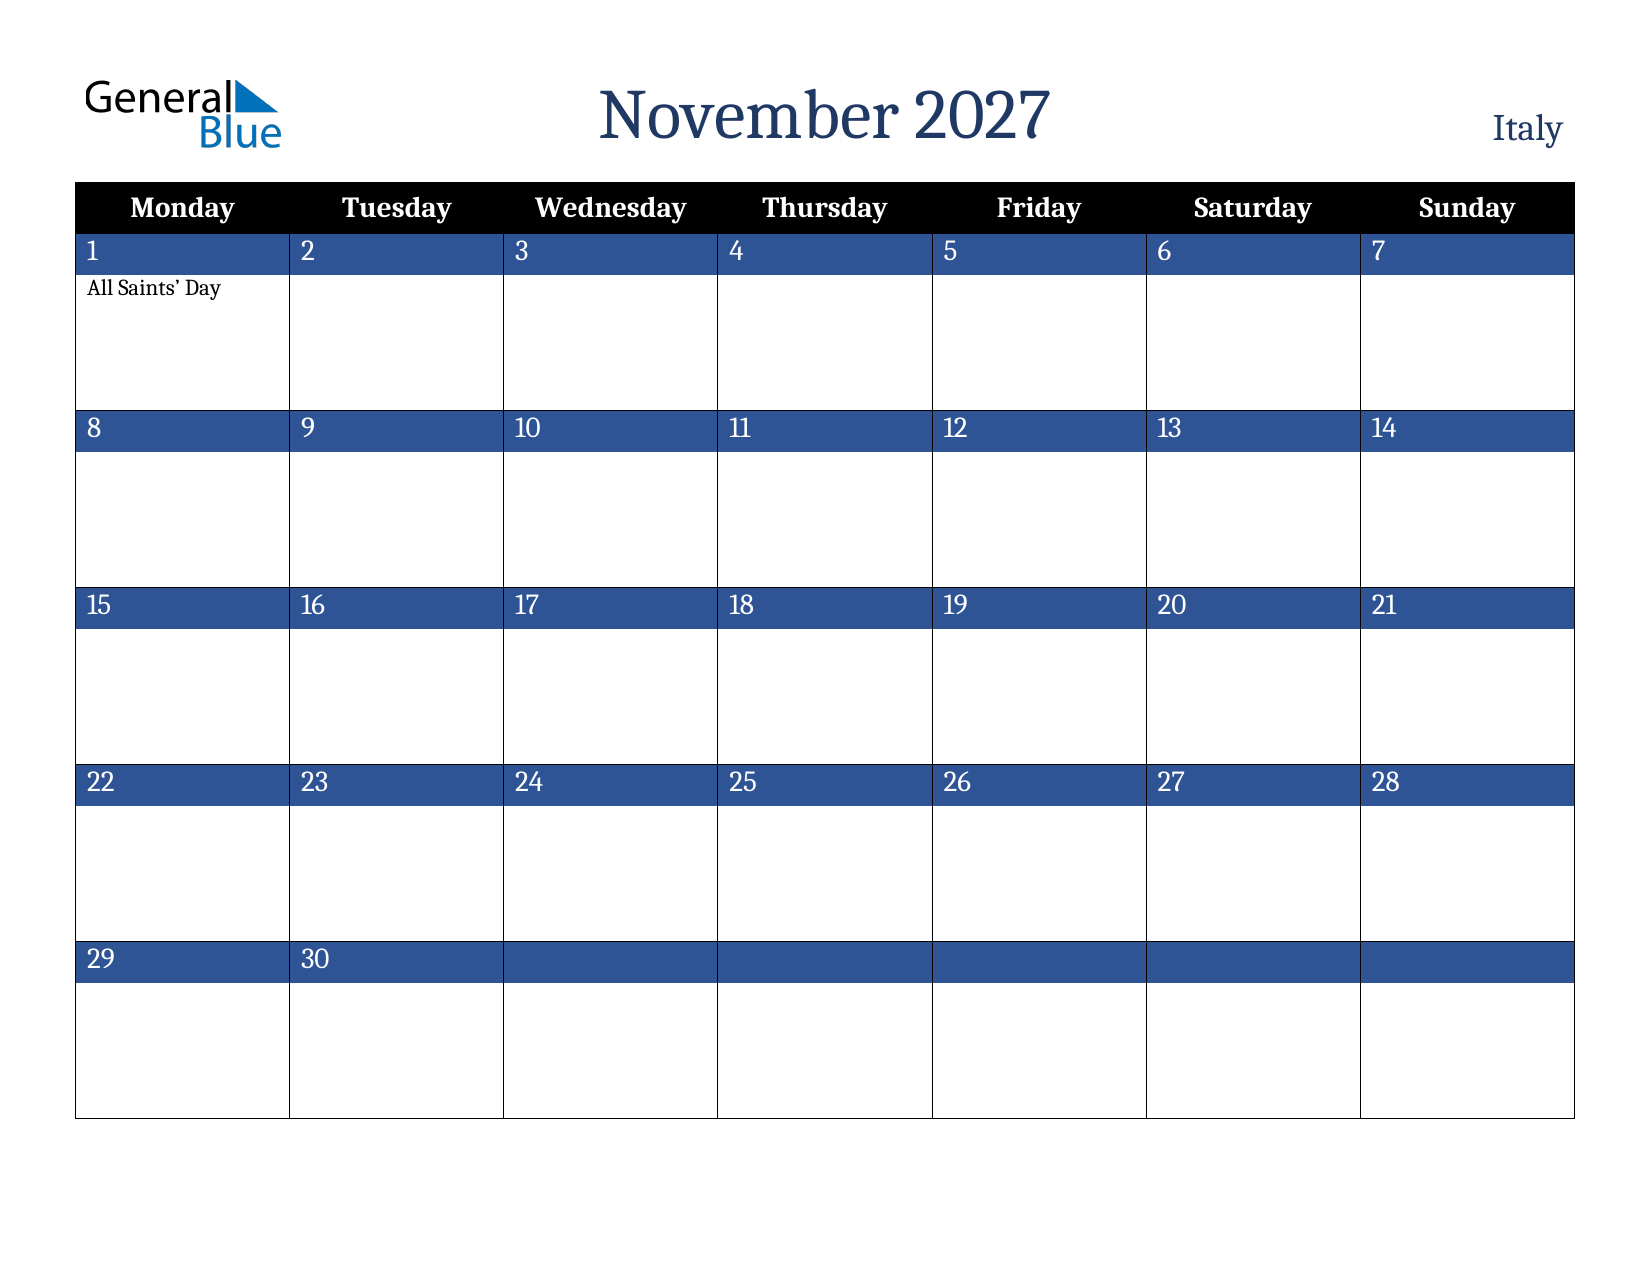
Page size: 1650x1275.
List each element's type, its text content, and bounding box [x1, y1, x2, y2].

table_cell 29 [76, 942, 289, 983]
table_cell 17 [504, 588, 717, 629]
table_cell [718, 806, 932, 941]
table_cell [504, 629, 717, 764]
table_cell 21 [1361, 588, 1574, 629]
table_cell [290, 806, 503, 941]
table_cell 3 [504, 234, 717, 275]
table_cell [718, 452, 932, 587]
table_cell [1361, 275, 1574, 410]
table_cell 4 [718, 234, 932, 275]
table_header November 2027 [504, 75, 1146, 182]
table_cell 10 [504, 411, 717, 452]
table_cell [1361, 452, 1574, 587]
table_cell [933, 452, 1146, 587]
table_cell 13 [1147, 411, 1360, 452]
table_cell [290, 983, 503, 1118]
table_cell 16 [290, 588, 503, 629]
table_cell 19 [933, 588, 1146, 629]
table_cell Tuesday [290, 183, 503, 233]
table_cell [504, 983, 717, 1118]
table_cell 30 [290, 942, 503, 983]
table_cell [718, 983, 932, 1118]
table_cell [1147, 629, 1360, 764]
table_cell 7 [1361, 234, 1574, 275]
table_cell 14 [1361, 411, 1574, 452]
table_cell Thursday [718, 183, 932, 233]
table_cell Saturday [1147, 183, 1360, 233]
table_cell 9 [290, 411, 503, 452]
table_cell 11 [718, 411, 932, 452]
table_cell 26 [933, 765, 1146, 806]
table_cell 20 [1147, 588, 1360, 629]
table_cell 27 [1147, 765, 1360, 806]
table_cell All Saints’ Day [76, 275, 289, 410]
table_cell [504, 806, 717, 941]
table_cell [1147, 942, 1360, 983]
table_cell [933, 942, 1146, 983]
table_cell [76, 452, 289, 587]
table_cell [718, 942, 932, 983]
table_cell 12 [933, 411, 1146, 452]
table_cell Sunday [1361, 183, 1574, 233]
table_cell 23 [290, 765, 503, 806]
table_cell [933, 275, 1146, 410]
table_cell 2 [290, 234, 503, 275]
table_cell 22 [76, 765, 289, 806]
table_cell [1147, 806, 1360, 941]
table_cell [290, 629, 503, 764]
table_header Italy [1146, 75, 1574, 182]
table_cell Monday [76, 183, 289, 233]
table_cell [290, 275, 503, 410]
table_cell 1 [76, 234, 289, 275]
table_cell [718, 629, 932, 764]
table_cell 18 [718, 588, 932, 629]
table_cell 28 [1361, 765, 1574, 806]
table_cell [504, 452, 717, 587]
table_cell [933, 983, 1146, 1118]
table_cell [76, 629, 289, 764]
table_cell 5 [933, 234, 1146, 275]
picture [86, 80, 281, 148]
table_cell [933, 629, 1146, 764]
table_cell [290, 452, 503, 587]
table_cell 15 [76, 588, 289, 629]
table_cell 25 [718, 765, 932, 806]
table_cell Friday [933, 183, 1146, 233]
table_cell [504, 942, 717, 983]
table_cell [1147, 452, 1360, 587]
table_cell [1361, 942, 1574, 983]
table_cell 24 [504, 765, 717, 806]
table_cell [1147, 983, 1360, 1118]
table_cell [1147, 275, 1360, 410]
table_header [76, 75, 503, 182]
table_cell [718, 275, 932, 410]
table_cell [1361, 629, 1574, 764]
table_cell [933, 806, 1146, 941]
table_cell [76, 983, 289, 1118]
table_cell 6 [1147, 234, 1360, 275]
table_cell Wednesday [504, 183, 717, 233]
table_cell 8 [76, 411, 289, 452]
table_cell [76, 806, 289, 941]
table_cell [1361, 983, 1574, 1118]
table_cell [504, 275, 717, 410]
table_cell [1361, 806, 1574, 941]
